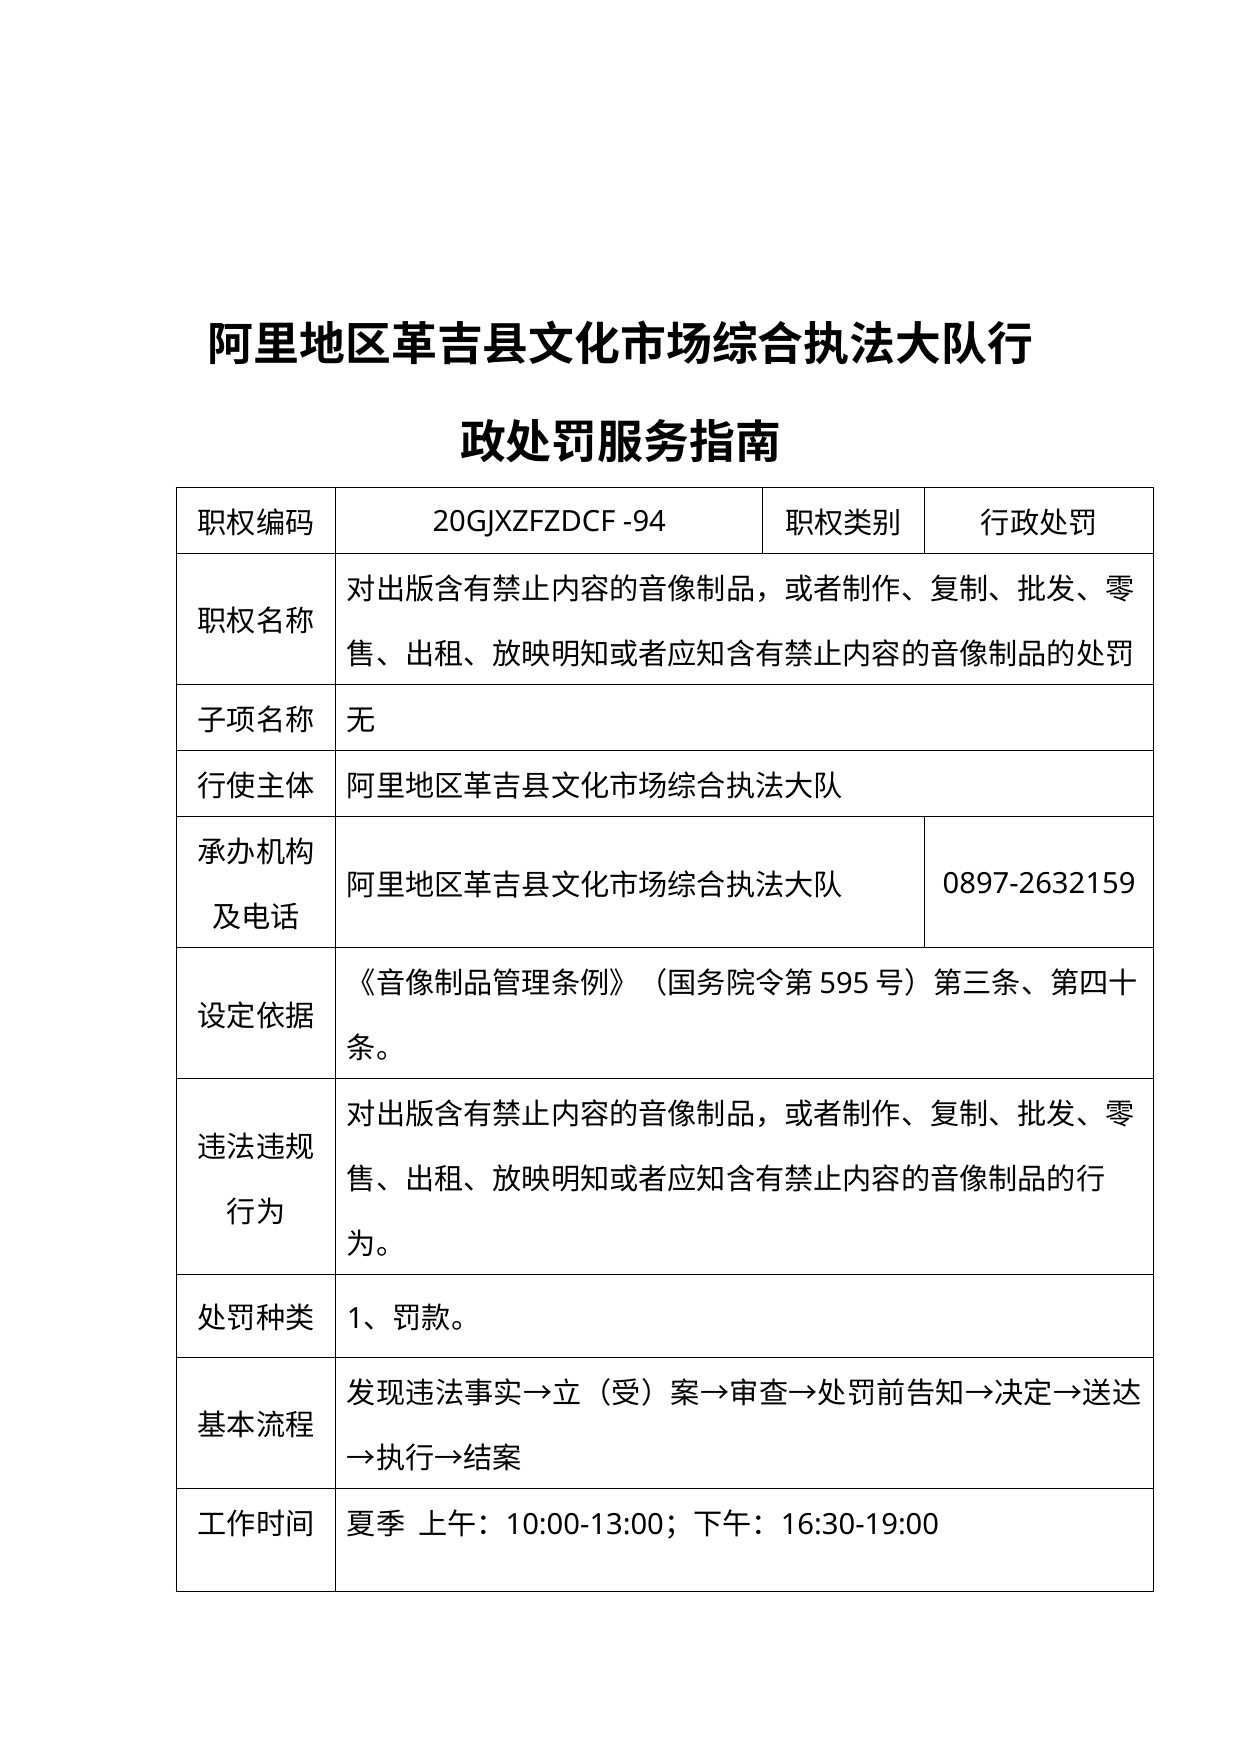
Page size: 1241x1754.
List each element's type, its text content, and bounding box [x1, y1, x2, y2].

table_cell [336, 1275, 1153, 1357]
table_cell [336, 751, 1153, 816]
text 阿里地区革吉县文化市场综合执法大队行政处罚服务指南 [187, 292, 1053, 487]
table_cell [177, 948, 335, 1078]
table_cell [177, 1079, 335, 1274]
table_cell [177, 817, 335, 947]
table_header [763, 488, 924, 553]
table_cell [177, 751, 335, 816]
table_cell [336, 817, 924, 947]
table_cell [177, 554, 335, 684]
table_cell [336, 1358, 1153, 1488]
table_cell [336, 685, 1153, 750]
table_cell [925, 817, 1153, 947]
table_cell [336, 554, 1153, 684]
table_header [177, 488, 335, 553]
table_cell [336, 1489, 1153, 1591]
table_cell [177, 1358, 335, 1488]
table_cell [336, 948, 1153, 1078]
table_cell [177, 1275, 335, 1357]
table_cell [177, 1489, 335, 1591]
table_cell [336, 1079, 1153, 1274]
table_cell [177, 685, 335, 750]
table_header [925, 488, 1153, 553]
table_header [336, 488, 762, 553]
